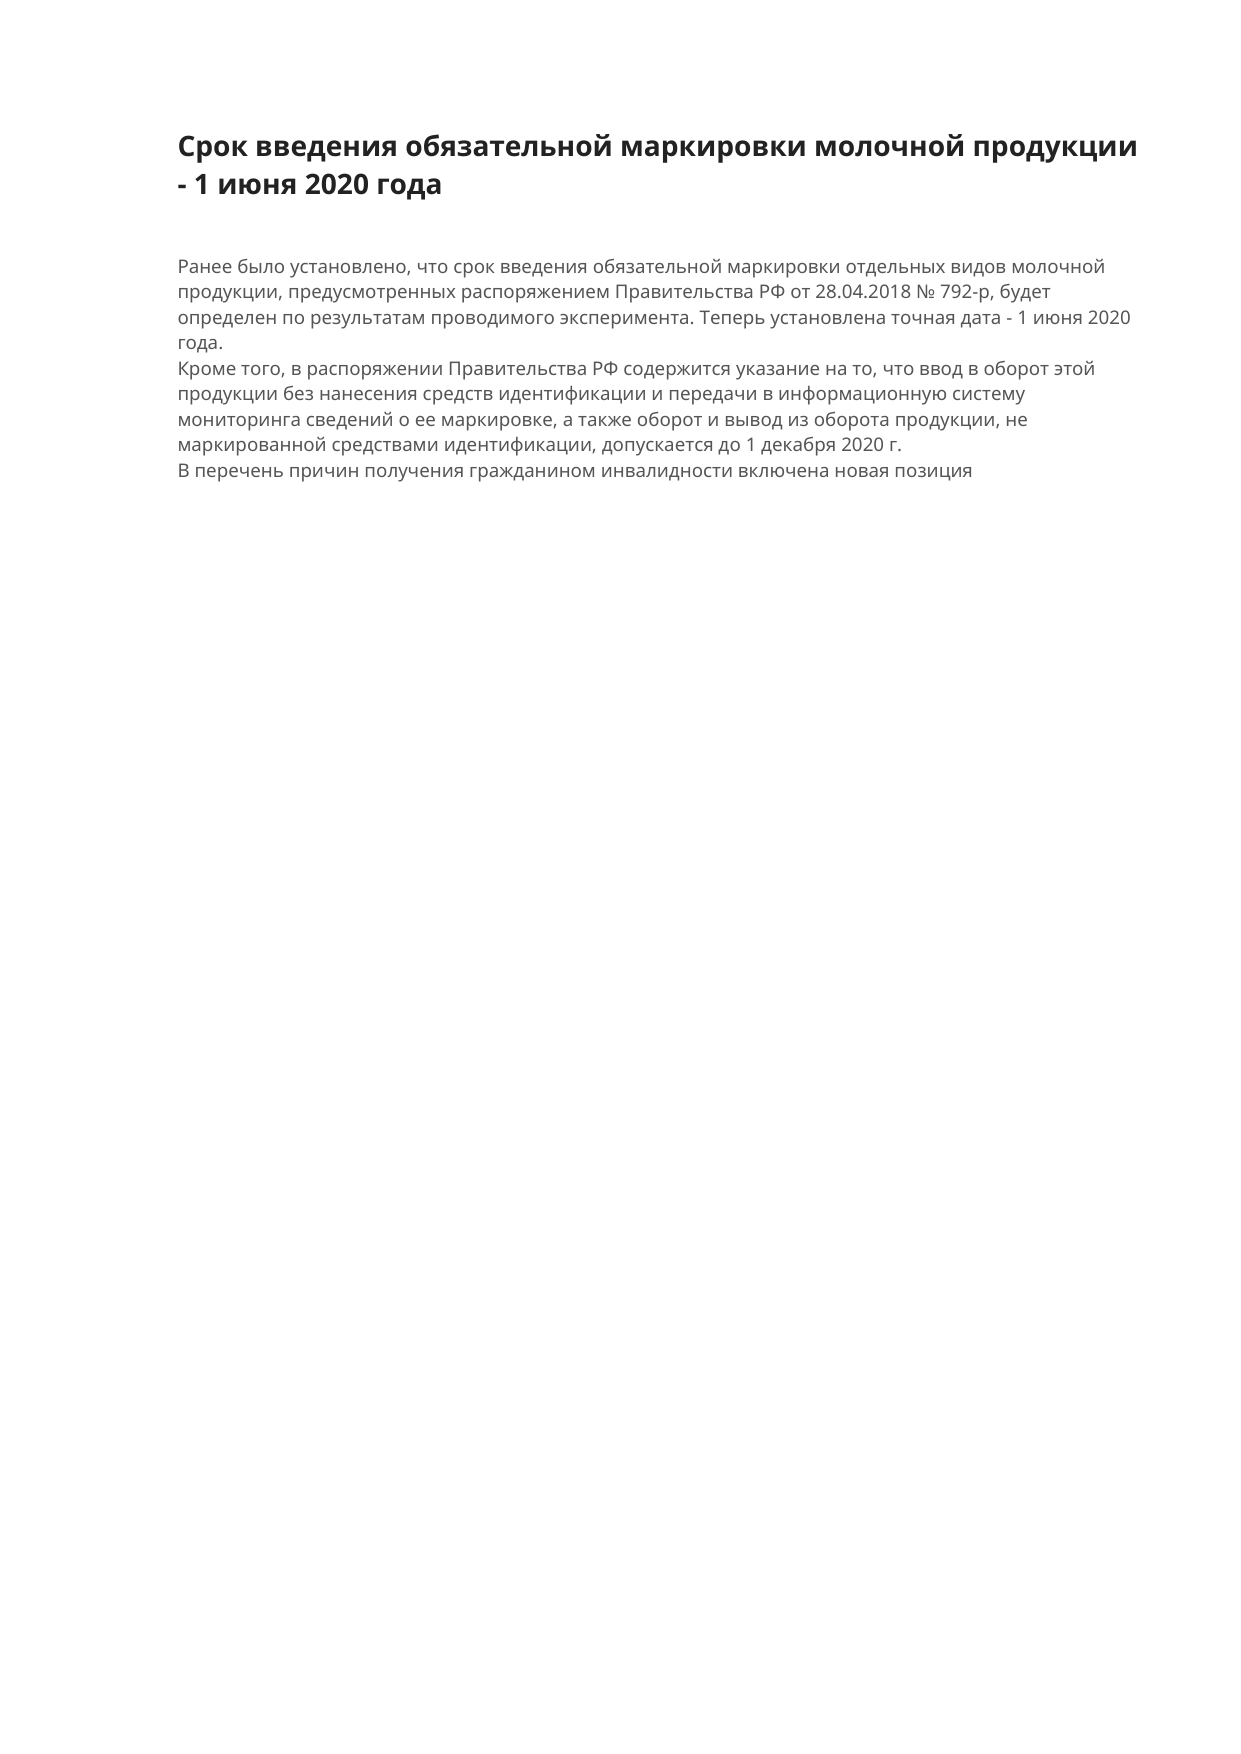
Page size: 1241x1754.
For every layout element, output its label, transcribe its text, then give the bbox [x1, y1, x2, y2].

text Ранее было установлено, что срок введения обязательной маркировки отдельных видов молочной продукции, предусмотренных распоряжением Правительства РФ от 28.04.2018 № 792-р, будет определен по результатам проводимого эксперимента. Теперь установлена точная дата - 1 июня 2020 года. Кроме того, в распоряжении Правительства РФ содержится указание на то, что ввод в оборот этой продукции без нанесения средств идентификации и передачи в информационную систему мониторинга сведений о ее маркировке, а также оборот и вывод из оборота продукции, не маркированной средствами идентификации, допускается до 1 декабря 2020 г. В перечень причин получения гражданином инвалидности включена новая позиция [177, 253, 1152, 483]
text Срок введения обязательной маркировки молочной продукции - 1 июня 2020 года [177, 126, 1152, 203]
